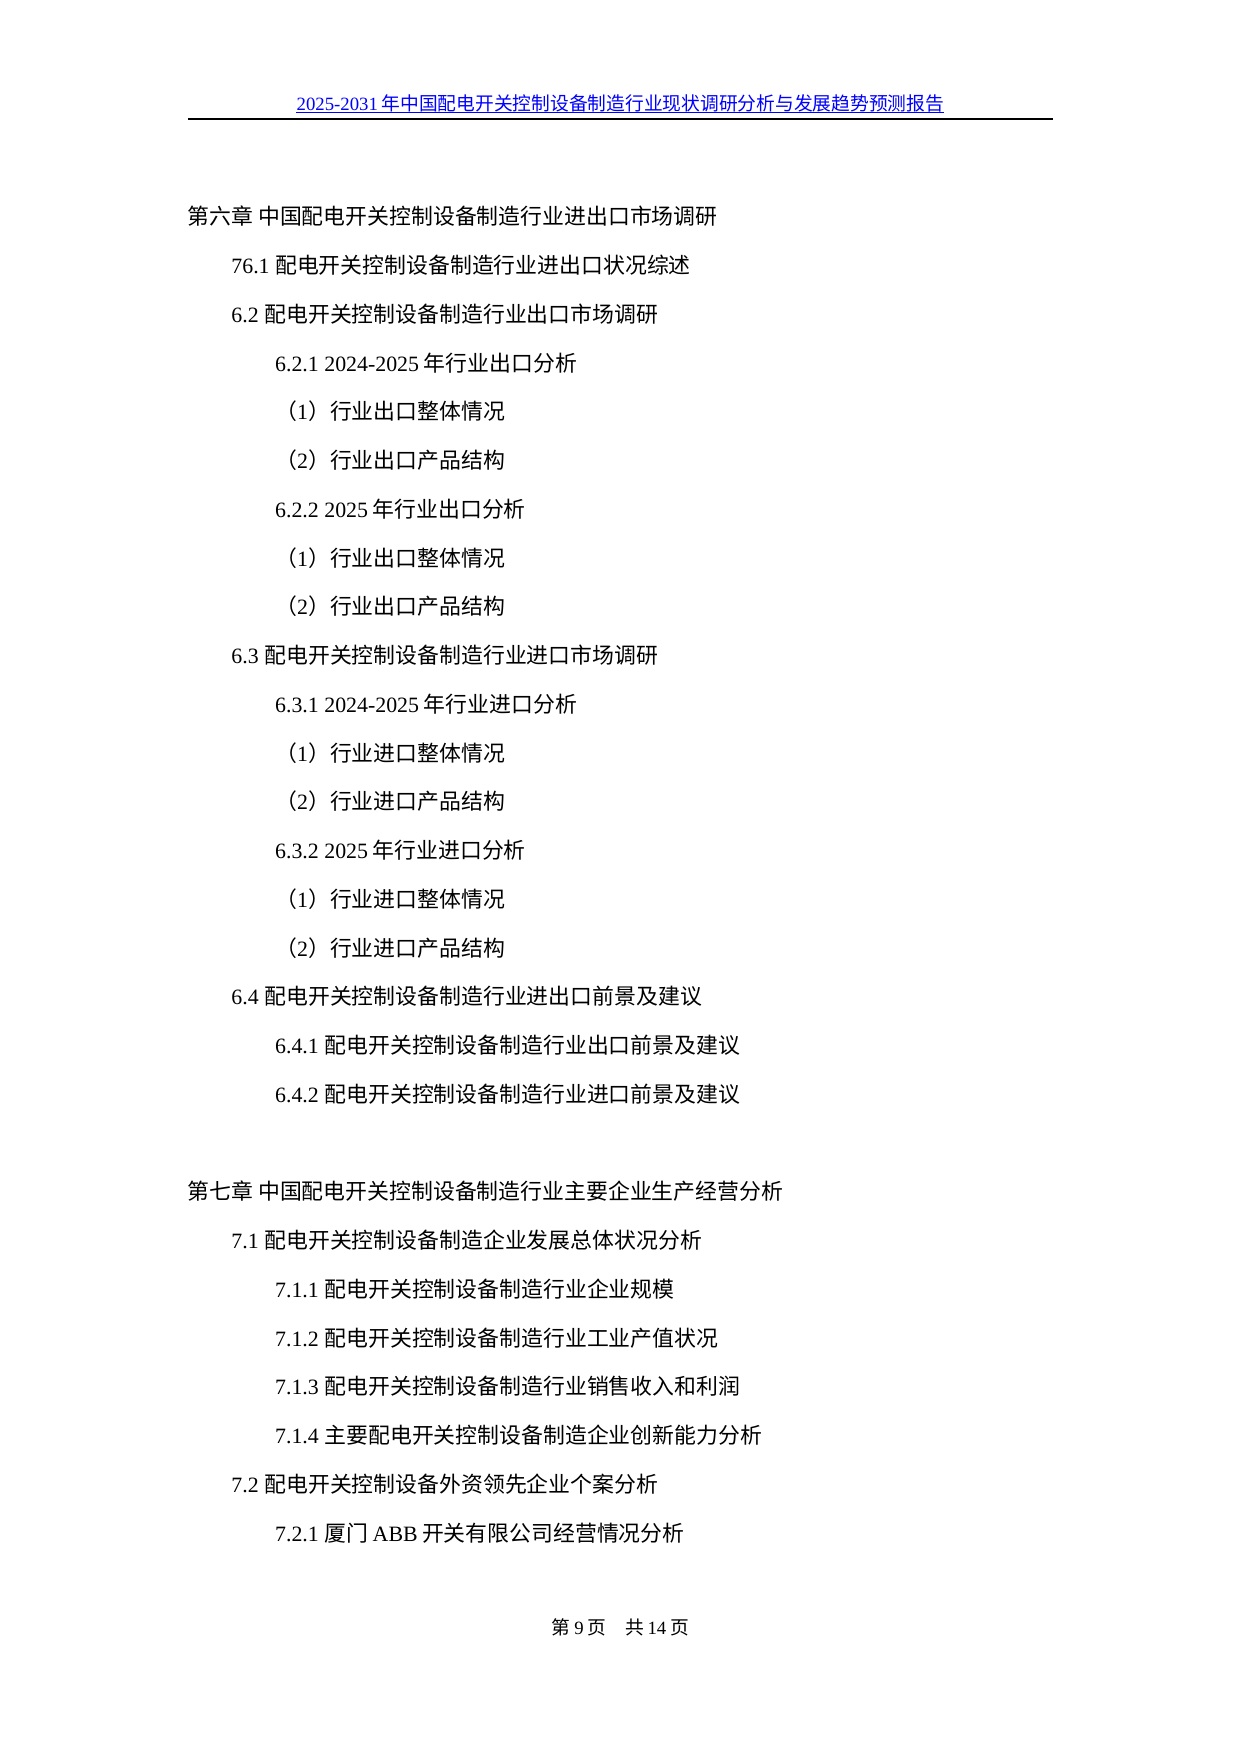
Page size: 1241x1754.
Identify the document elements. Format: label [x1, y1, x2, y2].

text [187, 150, 1053, 1548]
